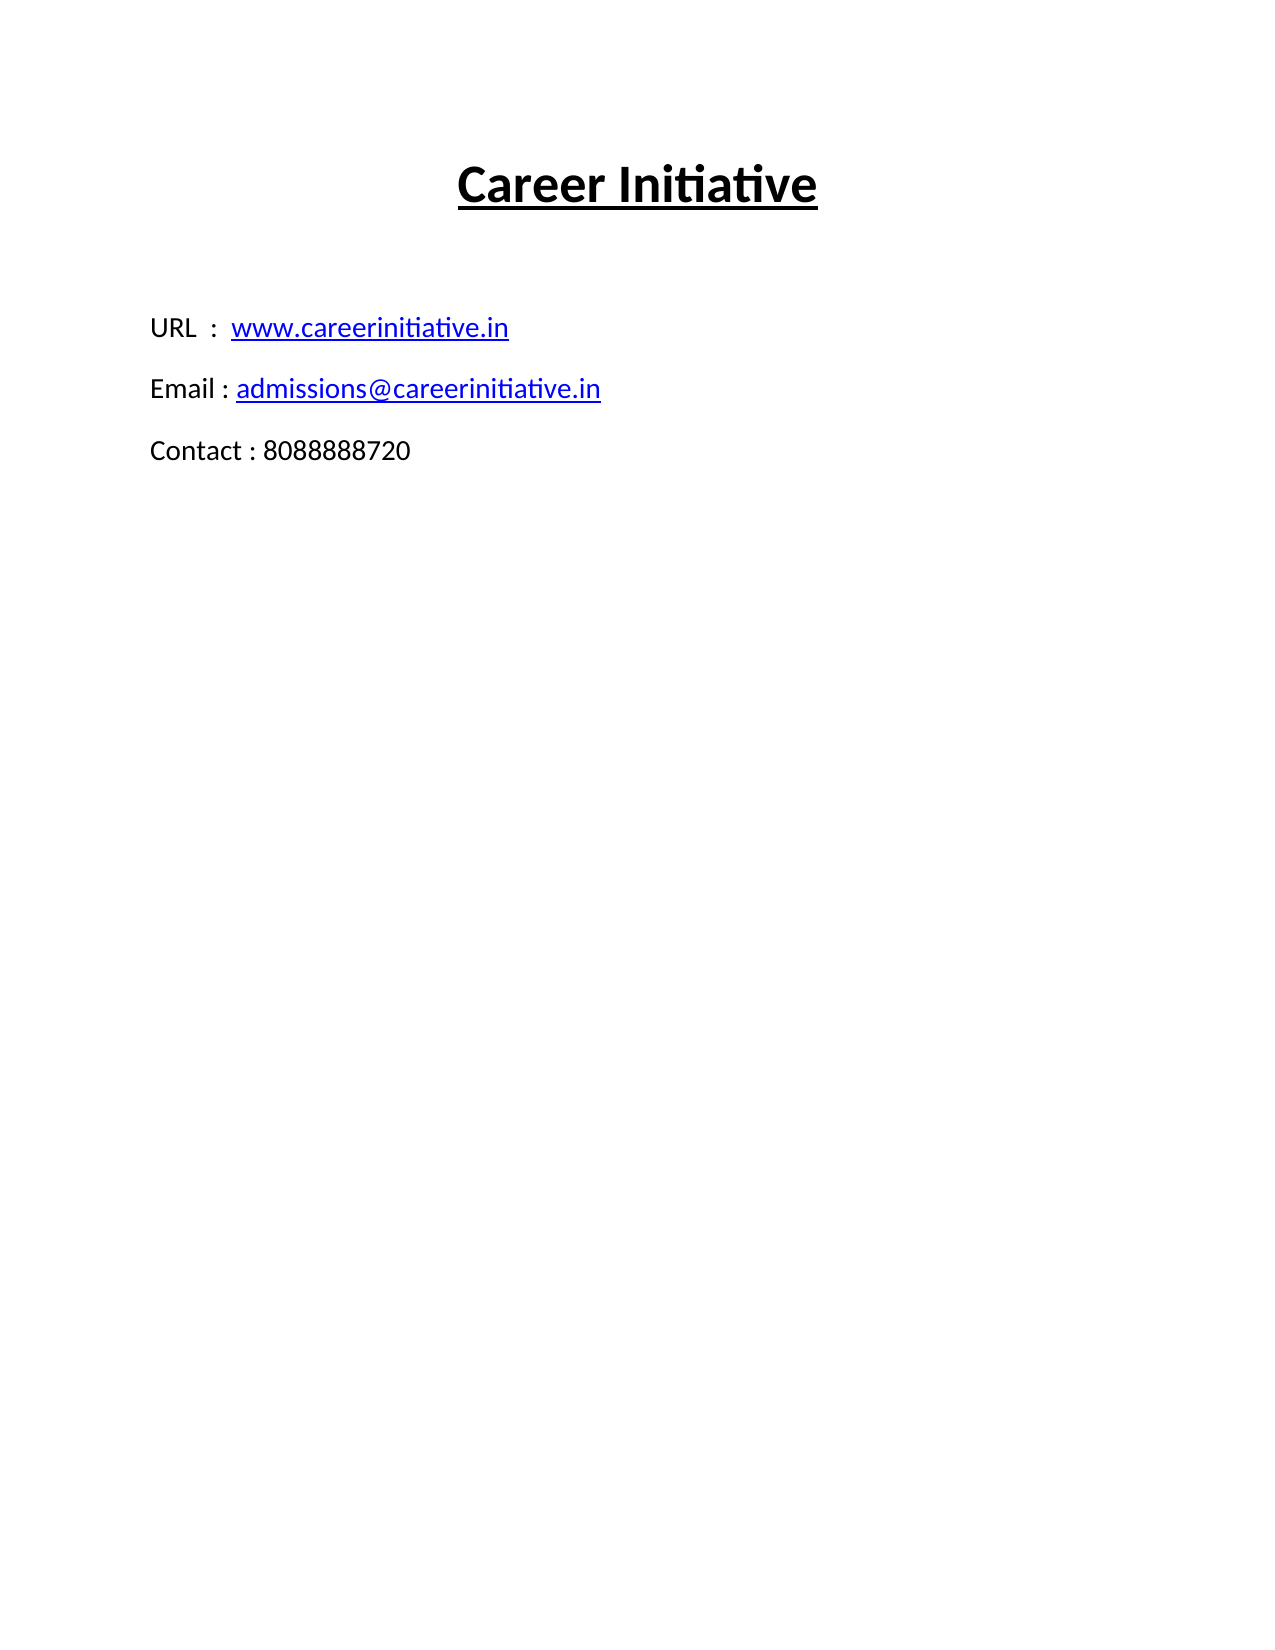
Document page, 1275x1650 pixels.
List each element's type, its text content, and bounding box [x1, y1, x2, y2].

text Email : admissions@careerinitiative.in [150, 370, 1125, 406]
text URL : www.careerinitiative.in [150, 309, 1125, 344]
text Career Initiative [150, 150, 1125, 216]
text Contact : 8088888720 [150, 432, 1125, 468]
